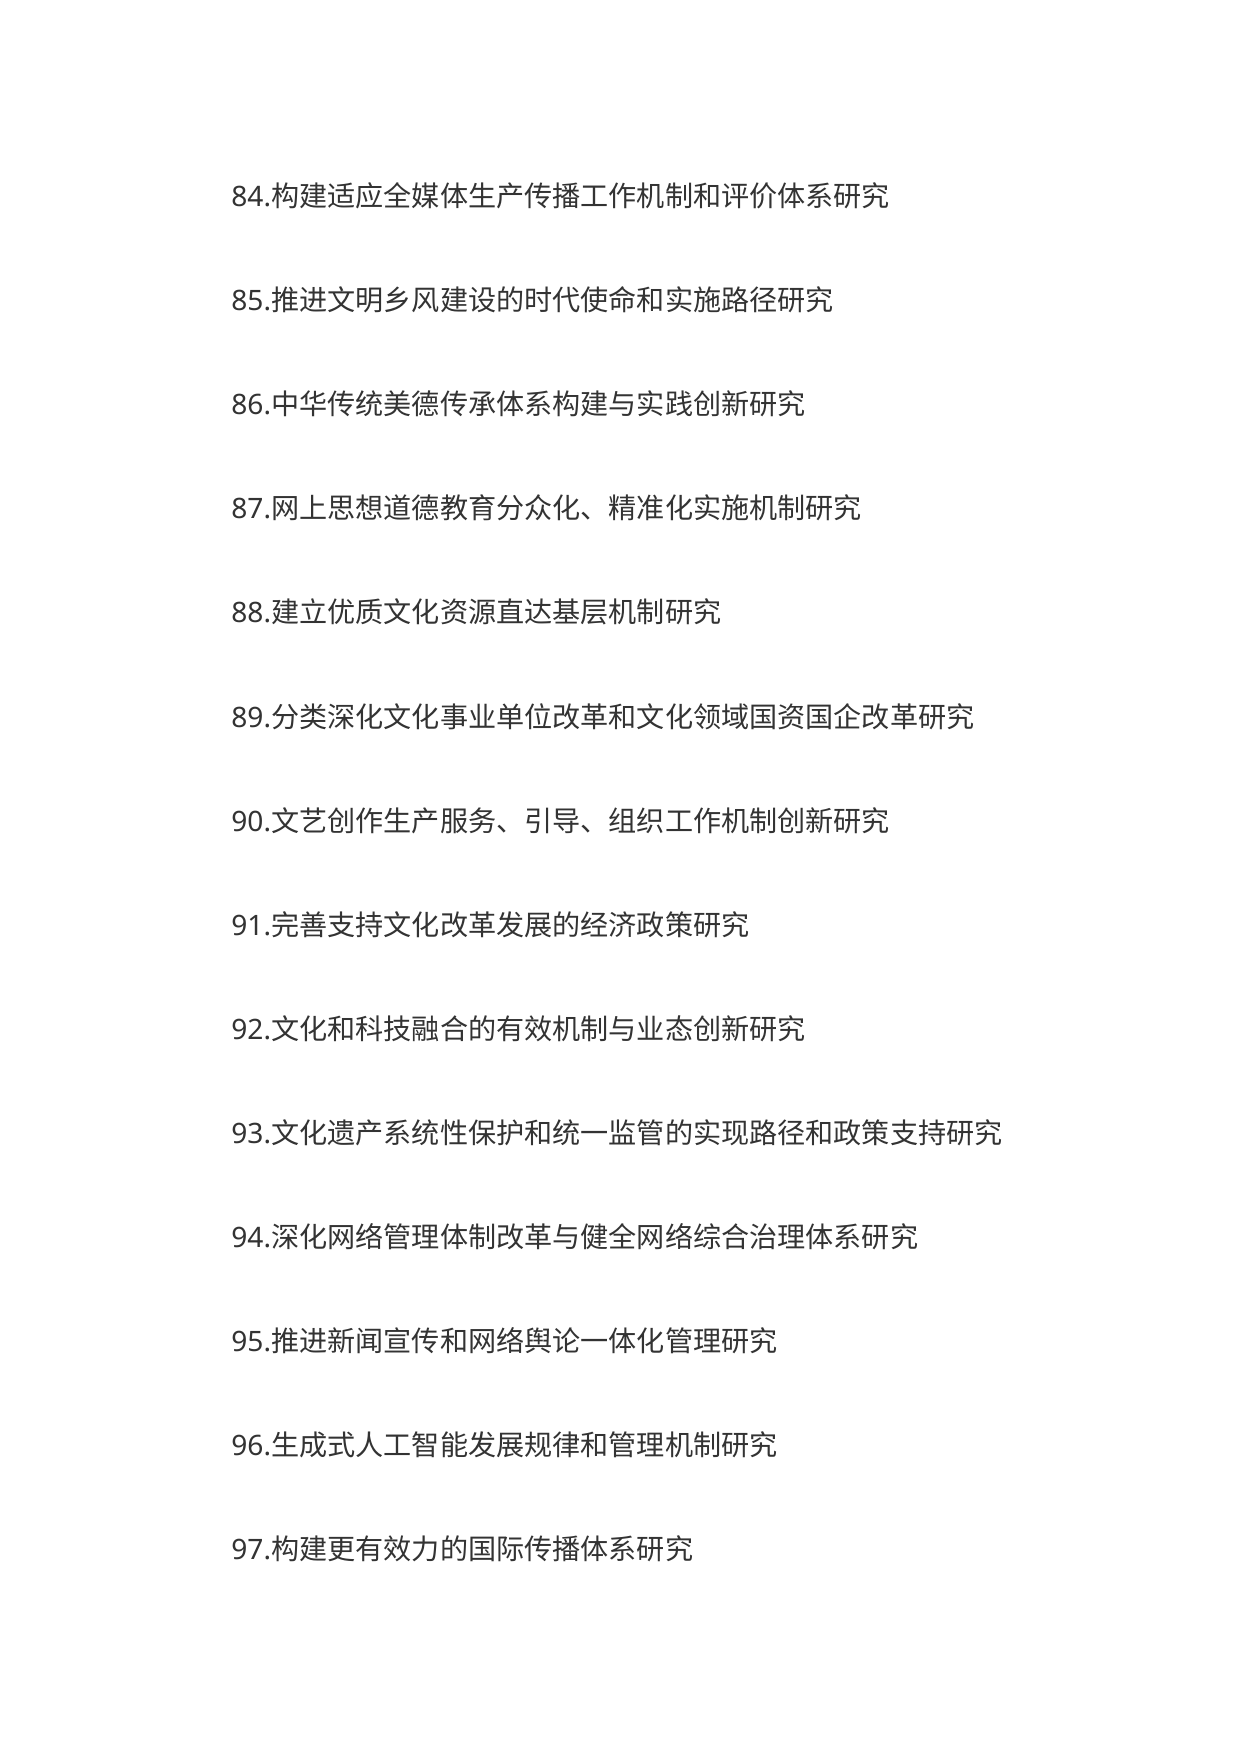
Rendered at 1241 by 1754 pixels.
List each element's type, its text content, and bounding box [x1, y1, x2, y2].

text 89.分类深化文化事业单位改革和文化领域国资国企改革研究 [187, 682, 1053, 747]
text 92.文化和科技融合的有效机制与业态创新研究 [187, 994, 1053, 1059]
text 95.推进新闻宣传和网络舆论一体化管理研究 [187, 1307, 1053, 1372]
text 86.中华传统美德传承体系构建与实践创新研究 [187, 370, 1053, 435]
text 90.文艺创作生产服务、引导、组织工作机制创新研究 [187, 786, 1053, 851]
text 97.构建更有效力的国际传播体系研究 [187, 1515, 1053, 1580]
text 94.深化网络管理体制改革与健全网络综合治理体系研究 [187, 1203, 1053, 1268]
text 91.完善支持文化改革发展的经济政策研究 [187, 890, 1053, 955]
text 85.推进文明乡风建设的时代使命和实施路径研究 [187, 266, 1053, 331]
text 93.文化遗产系统性保护和统一监管的实现路径和政策支持研究 [187, 1098, 1053, 1163]
text 96.生成式人工智能发展规律和管理机制研究 [187, 1411, 1053, 1476]
text 84.构建适应全媒体生产传播工作机制和评价体系研究 [187, 162, 1053, 227]
text 87.网上思想道德教育分众化、精准化实施机制研究 [187, 474, 1053, 539]
text 88.建立优质文化资源直达基层机制研究 [187, 578, 1053, 643]
